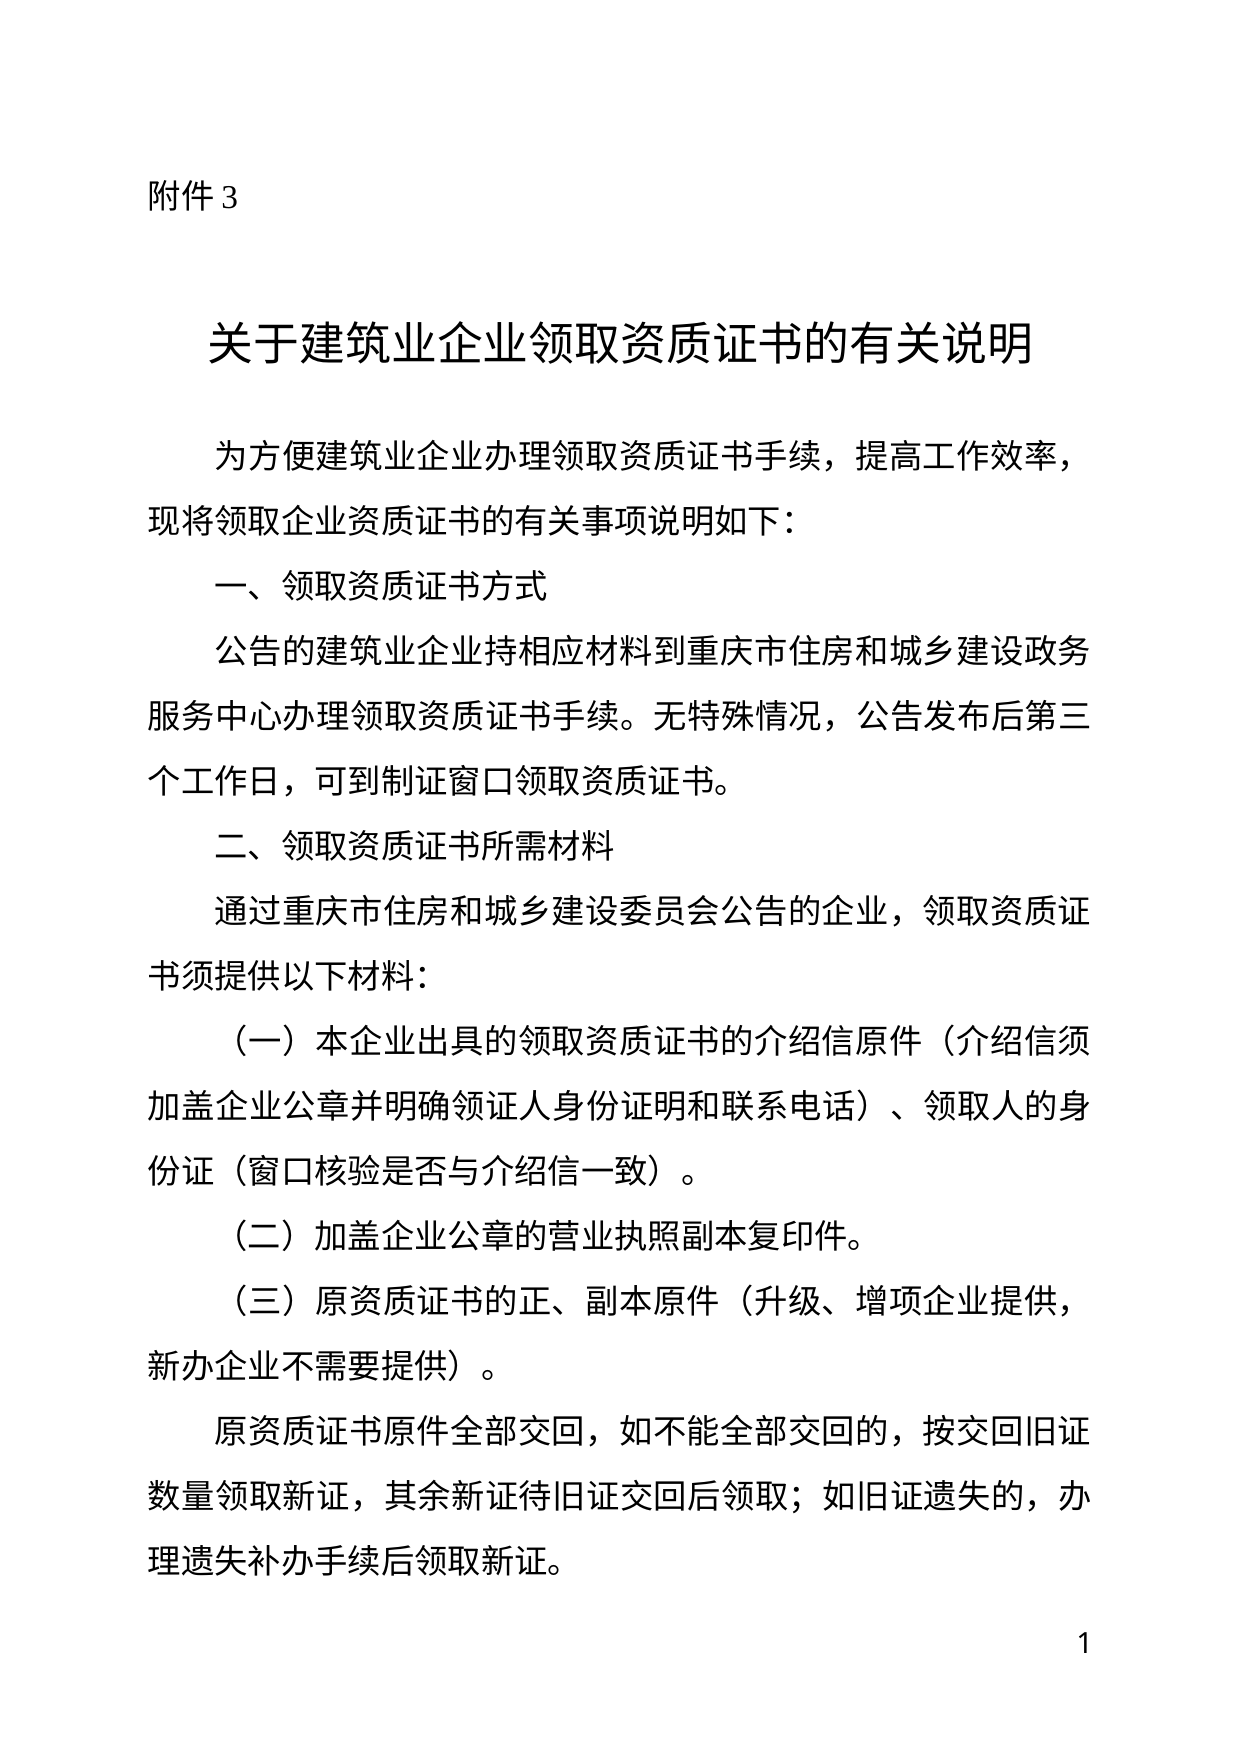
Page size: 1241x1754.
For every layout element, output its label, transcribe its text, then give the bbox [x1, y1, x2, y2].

text （三）原资质证书的正、副本原件（升级、增项企业提供，新办企业不需要提供）。 [148, 1267, 1093, 1397]
text 原资质证书原件全部交回，如不能全部交回的，按交回旧证数量领取新证，其余新证待旧证交回后领取；如旧证遗失的，办理遗失补办手续后领取新证。 [148, 1397, 1093, 1592]
text 通过重庆市住房和城乡建设委员会公告的企业，领取资质证书须提供以下材料： [148, 877, 1093, 1007]
text 附件3 [148, 162, 1093, 227]
text 为方便建筑业企业办理领取资质证书手续，提高工作效率，现将领取企业资质证书的有关事项说明如下： [148, 422, 1093, 552]
text 一、领取资质证书方式 [148, 552, 1093, 617]
text 公告的建筑业企业持相应材料到重庆市住房和城乡建设政务服务中心办理领取资质证书手续。无特殊情况，公告发布后第三个工作日，可到制证窗口领取资质证书。 [148, 617, 1093, 812]
text （一）本企业出具的领取资质证书的介绍信原件（介绍信须加盖企业公章并明确领证人身份证明和联系电话）、领取人的身份证（窗口核验是否与介绍信一致）。 [148, 1007, 1093, 1202]
text （二）加盖企业公章的营业执照副本复印件。 [148, 1202, 1093, 1267]
text 二、领取资质证书所需材料 [148, 812, 1093, 877]
text 关于建筑业企业领取资质证书的有关说明 [148, 292, 1093, 389]
